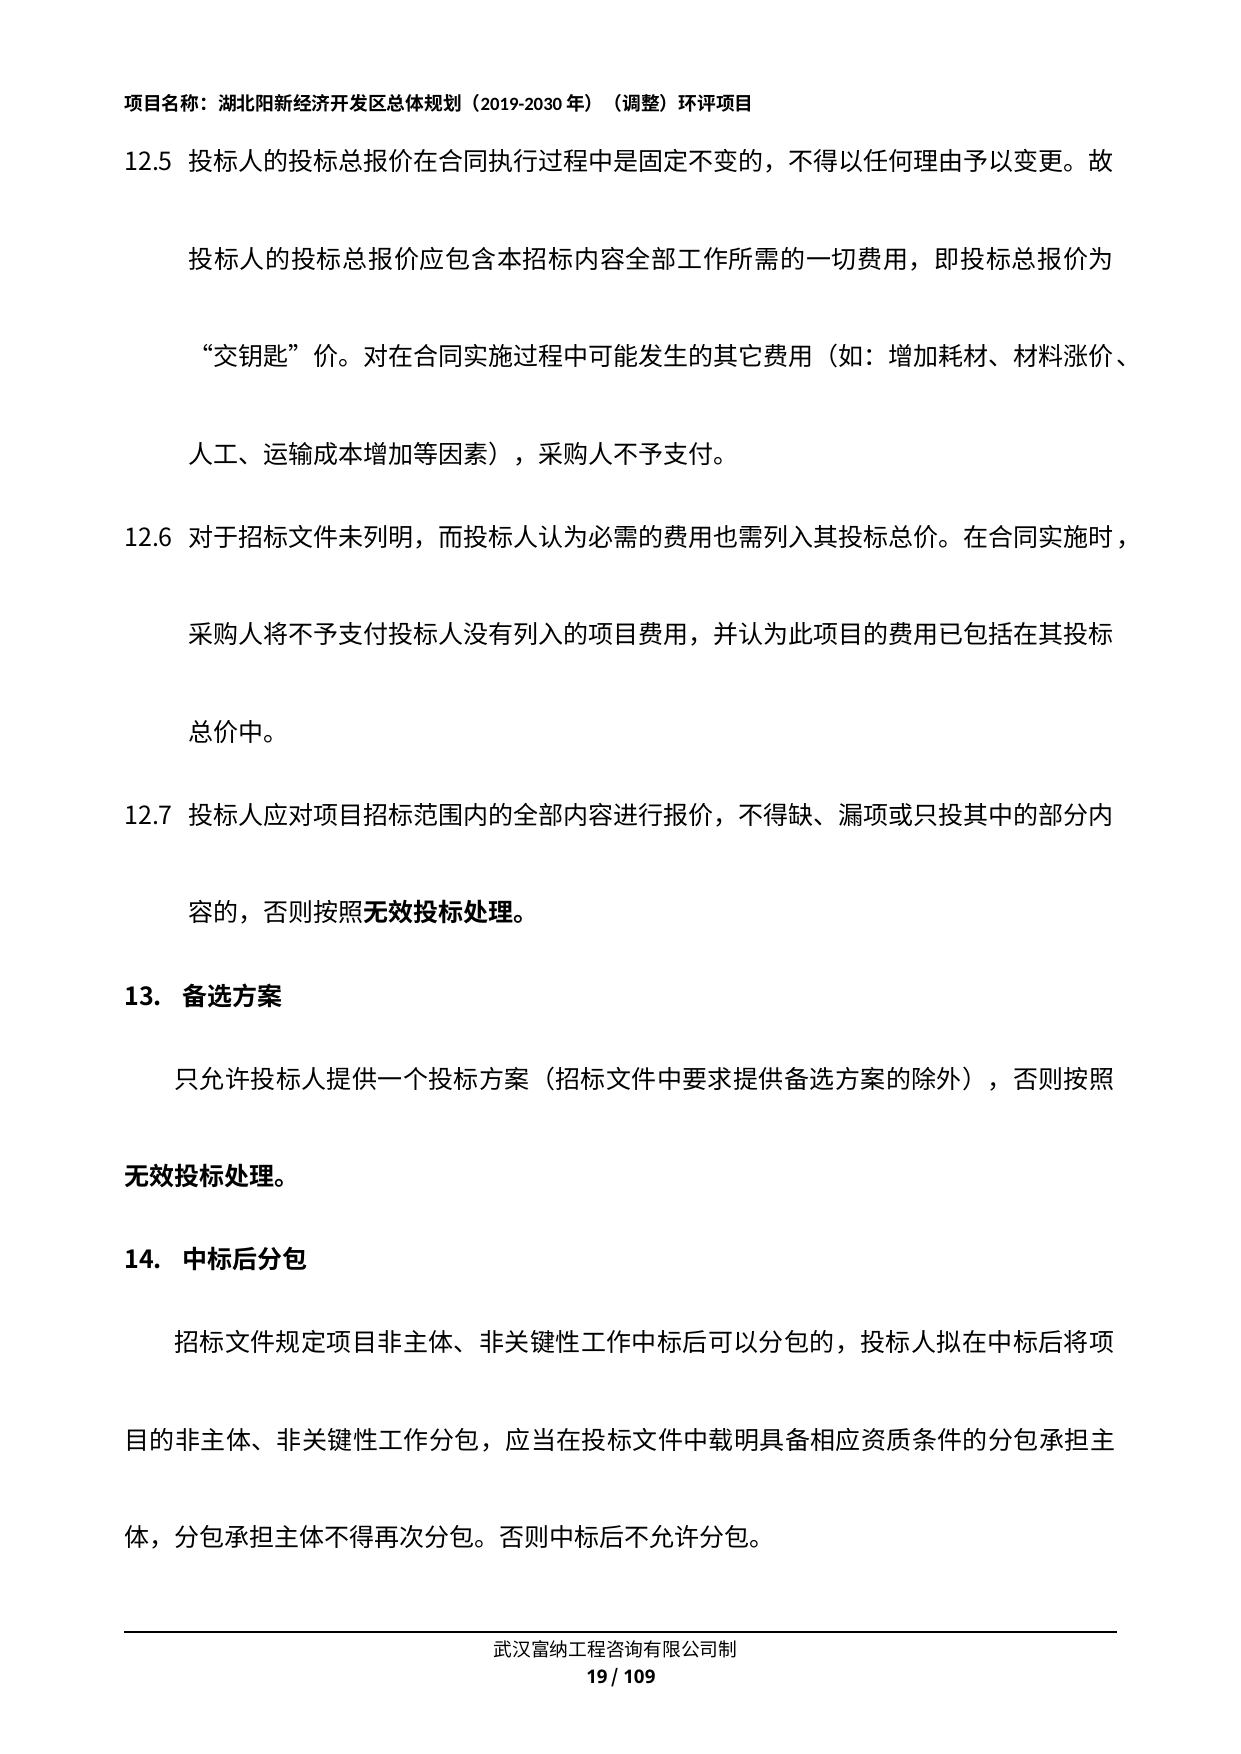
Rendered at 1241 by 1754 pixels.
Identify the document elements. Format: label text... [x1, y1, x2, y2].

text 招标文件规定项目非主体、非关键性工作中标后可以分包的，投标人拟在中标后将项目的非主体、非关键性工作分包，应当在投标文件中载明具备相应资质条件的分包承担主体，分包承担主体不得再次分包。否则中标后不允许分包。 [124, 1308, 1116, 1568]
list 投标人的投标总报价在合同执行过程中是固定不变的，不得以任何理由予以变更。故投标人的投标总报价应包含本招标内容全部工作所需的一切费用，即投标总报价为“交钥匙”价。对在合同实施过程中可能发生的其它费用（如：增加耗材、材料涨价、人工、运输成本增加等因素），采购人不予支付。 [124, 127, 1116, 485]
list 备选方案 [124, 962, 1116, 1027]
list 中标后分包 [124, 1225, 1116, 1290]
list 对于招标文件未列明，而投标人认为必需的费用也需列入其投标总价。在合同实施时，采购人将不予支付投标人没有列入的项目费用，并认为此项目的费用已包括在其投标总价中。 [124, 503, 1116, 763]
text 只允许投标人提供一个投标方案（招标文件中要求提供备选方案的除外），否则按照无效投标处理。 [124, 1045, 1116, 1207]
list 投标人应对项目招标范围内的全部内容进行报价，不得缺、漏项或只投其中的部分内容的，否则按照无效投标处理。 [124, 781, 1116, 943]
